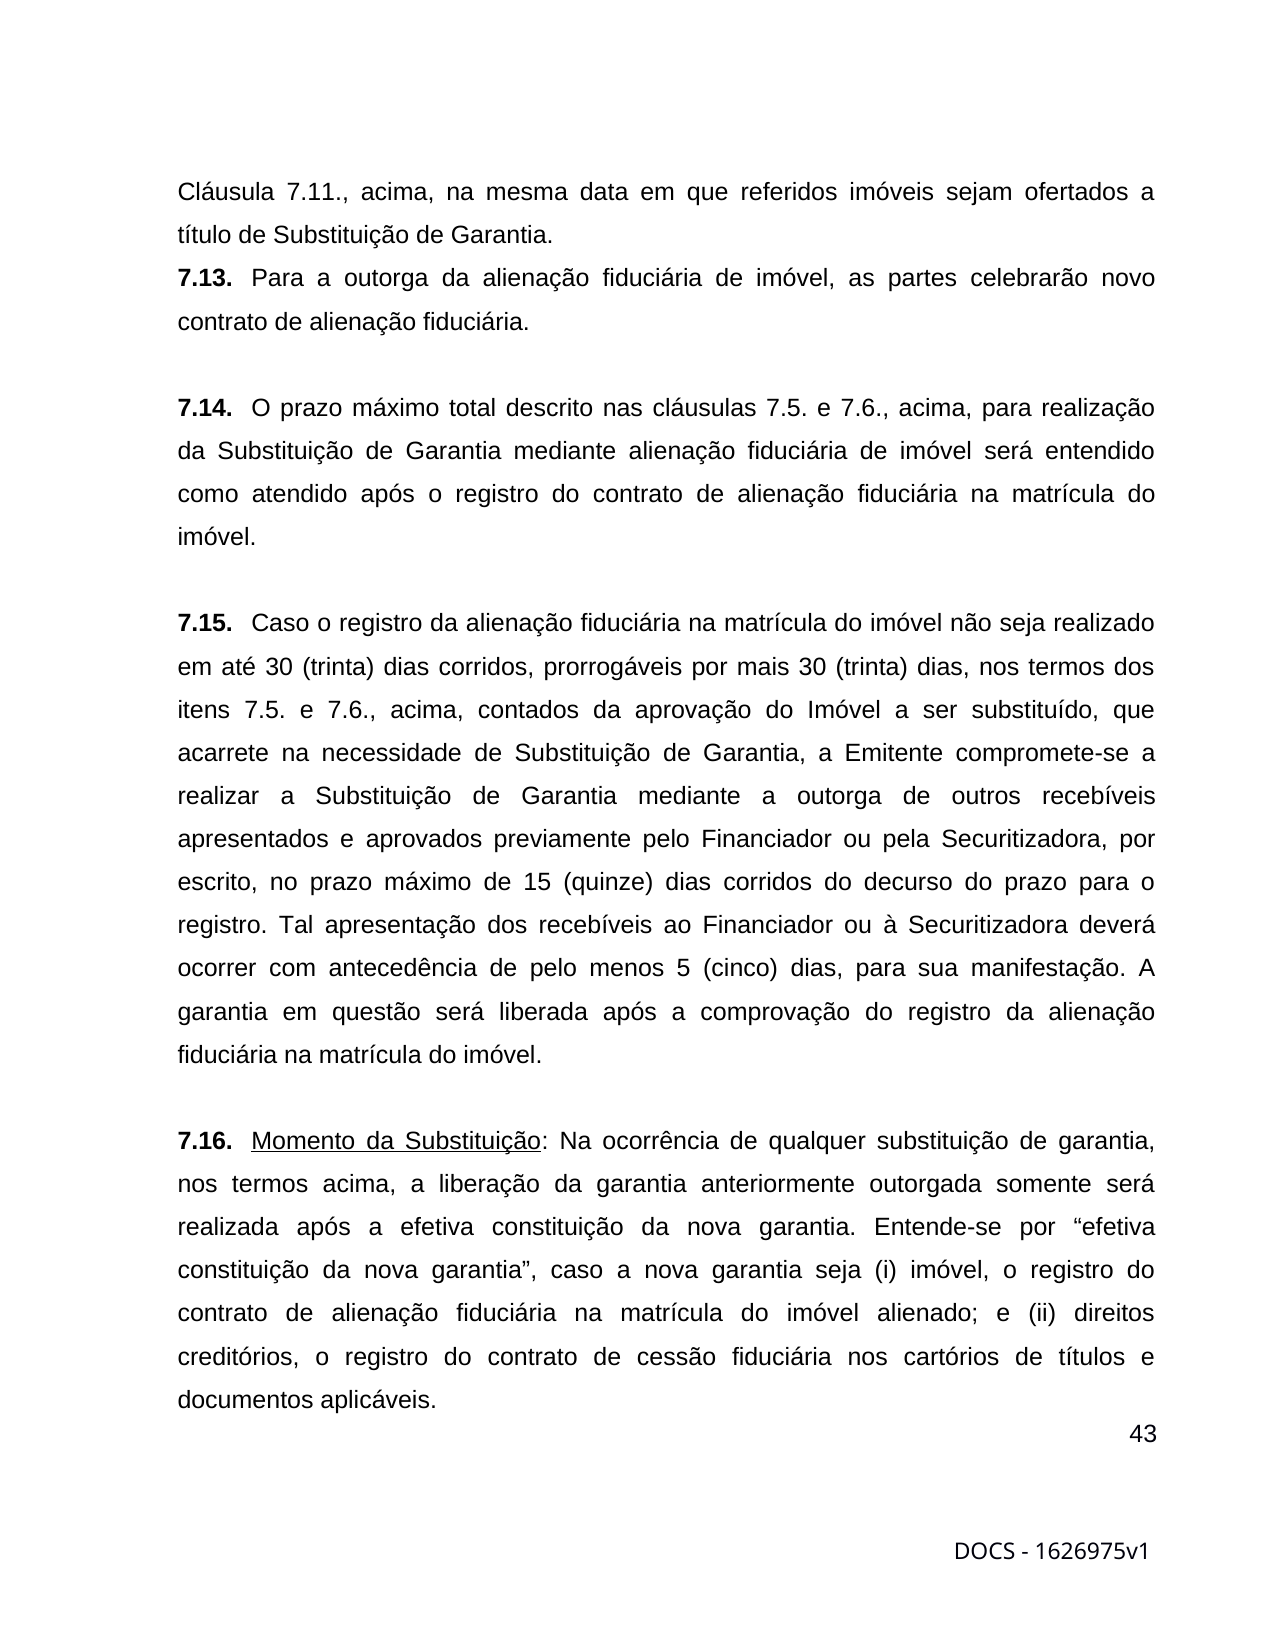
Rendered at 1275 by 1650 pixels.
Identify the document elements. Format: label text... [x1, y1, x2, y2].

list Para a outorga da alienação fiduciária de imóvel, as partes celebrarão novo contrato de alienação fiduciária. [177, 263, 1157, 335]
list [177, 177, 1157, 249]
list Momento da Substituição: Na ocorrência de qualquer substituição de garantia, nos termos acima, a liberação da garantia anteriormente outorgada somente será realizada após a efetiva constituição da nova garantia. Entende-se por “efetiva constituição da nova garantia”, caso a nova garantia seja (i) imóvel, o registro do contrato de alienação fiduciária na matrícula do imóvel alienado; e (ii) direitos creditórios, o registro do contrato de cessão fiduciária nos cartórios de títulos e documentos aplicáveis. [177, 1126, 1157, 1413]
list O prazo máximo total descrito nas cláusulas 7.5. e 7.6., acima, para realização da Substituição de Garantia mediante alienação fiduciária de imóvel será entendido como atendido após o registro do contrato de alienação fiduciária na matrícula do imóvel. [177, 393, 1157, 551]
list Caso o registro da alienação fiduciária na matrícula do imóvel não seja realizado em até 30 (trinta) dias corridos, prorrogáveis por mais 30 (trinta) dias, nos termos dos itens 7.5. e 7.6., acima, contados da aprovação do Imóvel a ser substituído, que acarrete na necessidade de Substituição de Garantia, a Emitente compromete-se a realizar a Substituição de Garantia mediante a outorga de outros recebíveis apresentados e aprovados previamente pelo Financiador ou pela Securitizadora, por escrito, no prazo máximo de 15 (quinze) dias corridos do decurso do prazo para o registro. Tal apresentação dos recebíveis ao Financiador ou à Securitizadora deverá ocorrer com antecedência de pelo menos 5 (cinco) dias, para sua manifestação. A garantia em questão será liberada após a comprovação do registro da alienação fiduciária na matrícula do imóvel. [177, 608, 1157, 1068]
